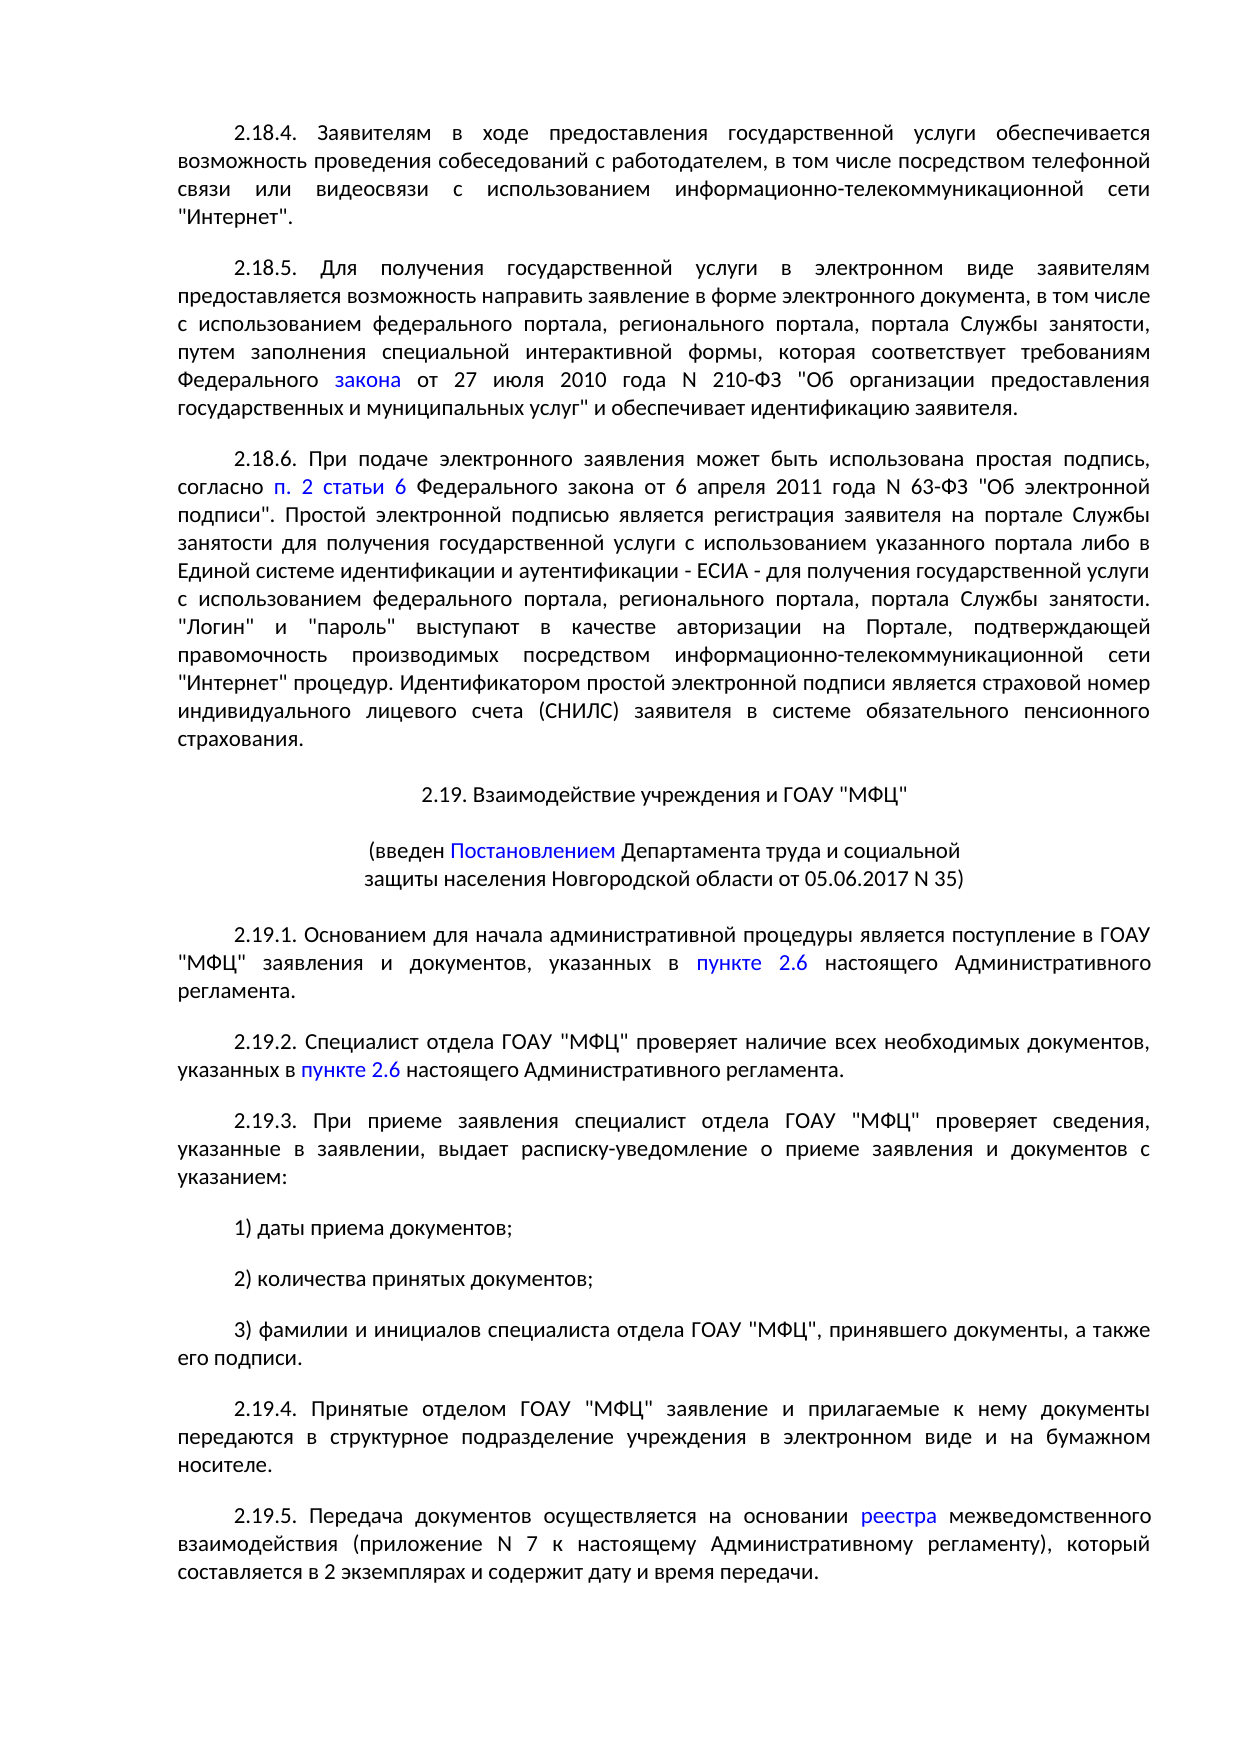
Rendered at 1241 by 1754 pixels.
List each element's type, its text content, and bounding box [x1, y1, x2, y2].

text 2.19. Взаимодействие учреждения и ГОАУ "МФЦ" [177, 780, 1152, 808]
text 1) даты приема документов; [177, 1213, 1152, 1241]
text 2) количества принятых документов; [177, 1264, 1152, 1292]
text 2.19.4. Принятые отделом ГОАУ "МФЦ" заявление и прилагаемые к нему документы передаются в структурное подразделение учреждения в электронном виде и на бумажном носителе. [177, 1394, 1152, 1478]
text 2.18.6. При подаче электронного заявления может быть использована простая подпись, согласно п. 2 статьи 6 Федерального закона от 6 апреля 2011 года N 63-ФЗ "Об электронной подписи". Простой электронной подписью является регистрация заявителя на портале Службы занятости для получения государственной услуги с использованием указанного портала либо в Единой системе идентификации и аутентификации - ЕСИА - для получения государственной услуги с использованием федерального портала, регионального портала, портала Службы занятости. "Логин" и "пароль" выступают в качестве авторизации на Портале, подтверждающей правомочность производимых посредством информационно-телекоммуникационной сети "Интернет" процедур. Идентификатором простой электронной подписи является страховой номер индивидуального лицевого счета (СНИЛС) заявителя в системе обязательного пенсионного страхования. [177, 444, 1152, 752]
text 3) фамилии и инициалов специалиста отдела ГОАУ "МФЦ", принявшего документы, а также его подписи. [177, 1315, 1152, 1371]
text 2.18.4. Заявителям в ходе предоставления государственной услуги обеспечивается возможность проведения собеседований с работодателем, в том числе посредством телефонной связи или видеосвязи с использованием информационно-телекоммуникационной сети "Интернет". [177, 118, 1152, 230]
text 2.18.5. Для получения государственной услуги в электронном виде заявителям предоставляется возможность направить заявление в форме электронного документа, в том числе с использованием федерального портала, регионального портала, портала Службы занятости, путем заполнения специальной интерактивной формы, которая соответствует требованиям Федерального закона от 27 июля 2010 года N 210-ФЗ "Об организации предоставления государственных и муниципальных услуг" и обеспечивает идентификацию заявителя. [177, 253, 1152, 421]
text 2.19.1. Основанием для начала административной процедуры является поступление в ГОАУ "МФЦ" заявления и документов, указанных в пункте 2.6 настоящего Административного регламента. [177, 921, 1152, 1004]
text 2.19.2. Специалист отдела ГОАУ "МФЦ" проверяет наличие всех необходимых документов, указанных в пункте 2.6 настоящего Административного регламента. [177, 1027, 1152, 1083]
text 2.19.5. Передача документов осуществляется на основании реестра межведомственного взаимодействия (приложение N 7 к настоящему Административному регламенту), который составляется в 2 экземплярах и содержит дату и время передачи. [177, 1501, 1152, 1585]
text 2.19.3. При приеме заявления специалист отдела ГОАУ "МФЦ" проверяет сведения, указанные в заявлении, выдает расписку-уведомление о приеме заявления и документов с указанием: [177, 1106, 1152, 1191]
text защиты населения Новгородской области от 05.06.2017 N 35) [177, 864, 1152, 892]
text (введен Постановлением Департамента труда и социальной [177, 836, 1152, 864]
